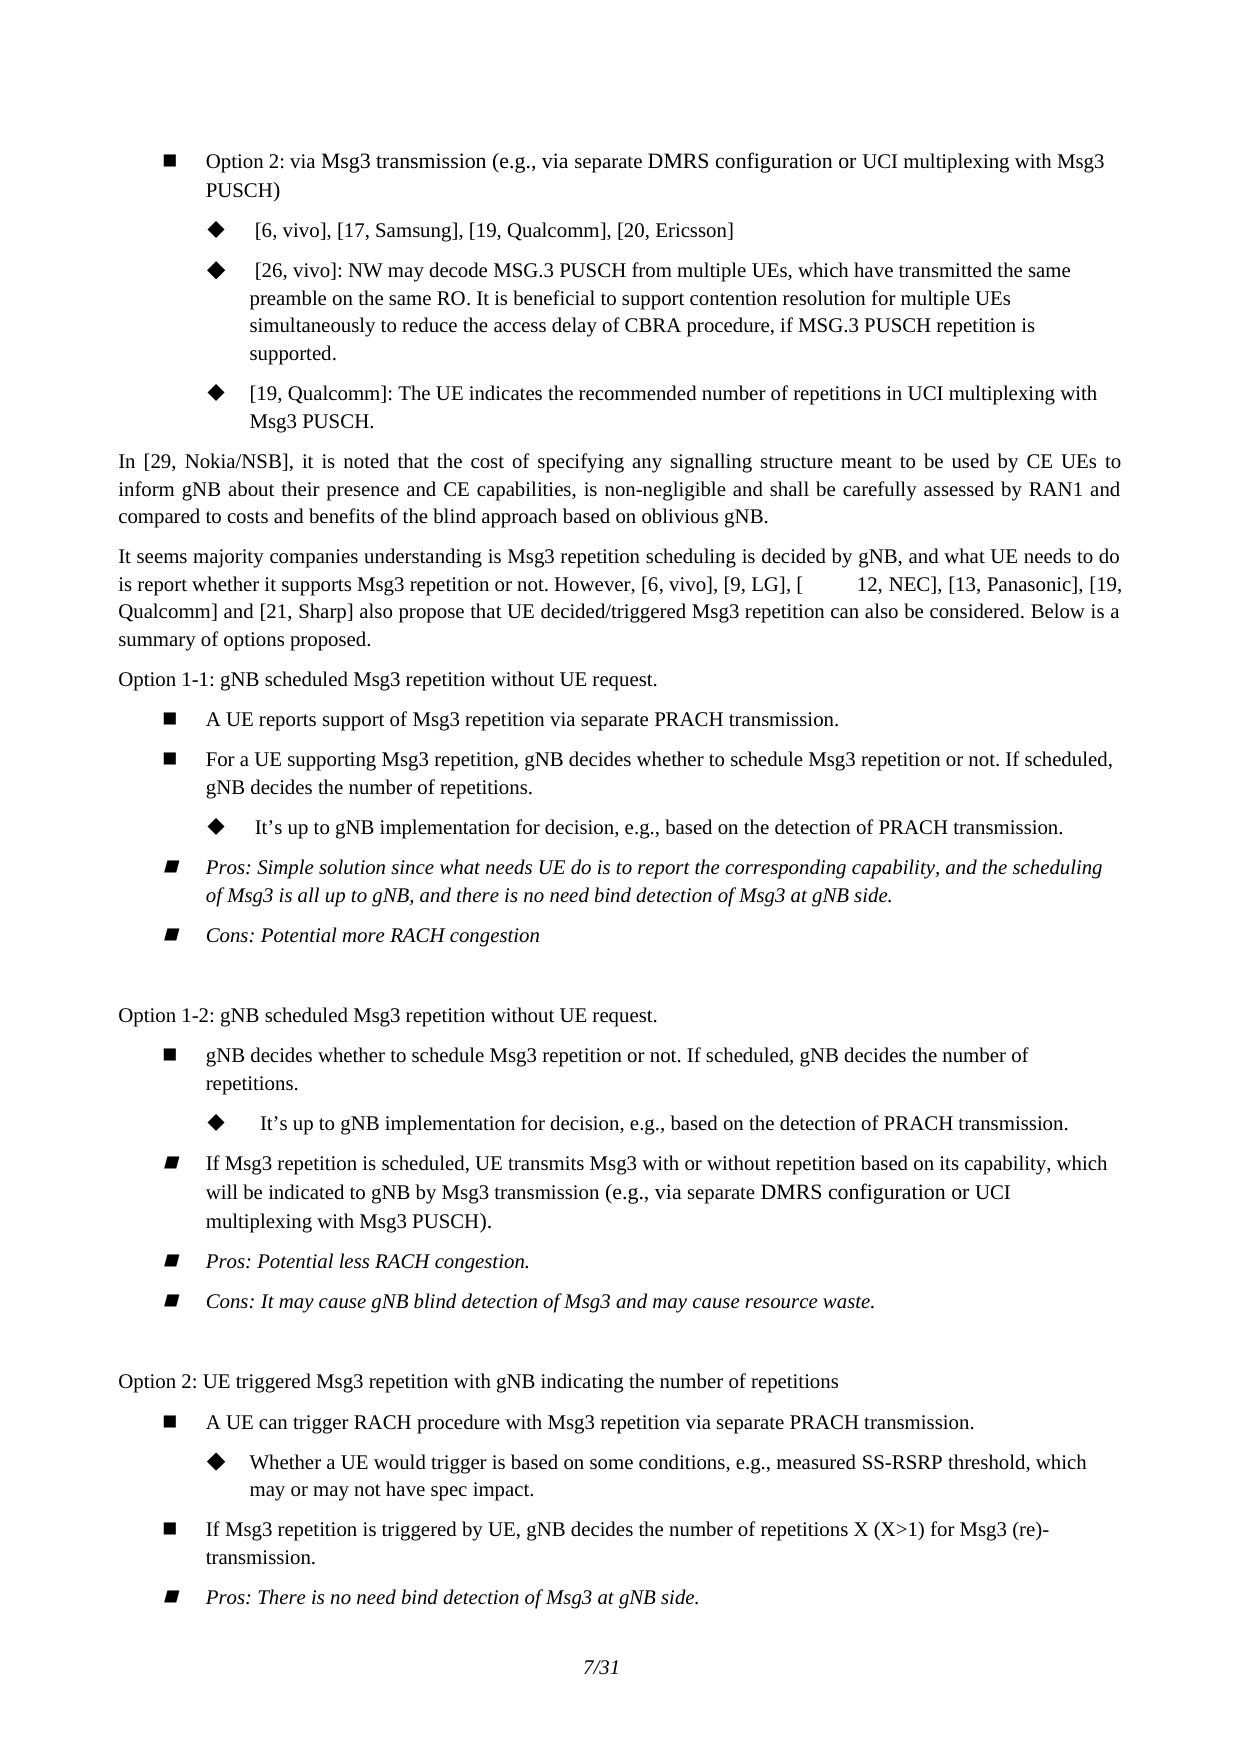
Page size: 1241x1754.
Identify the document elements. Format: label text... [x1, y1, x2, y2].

list Pros: Potential less RACH congestion. [162, 1249, 1122, 1273]
list Whether a UE would trigger is based on some conditions, e.g., measured SS-RSRP threshold, which may or may not have spec impact. [206, 1450, 1122, 1501]
list [19, Qualcomm]: The UE indicates the recommended number of repetitions in UCI multiplexing with Msg3 PUSCH. [206, 381, 1122, 433]
list Cons: Potential more RACH congestion [162, 923, 1122, 947]
text Option 1-2: gNB scheduled Msg3 repetition without UE request. [118, 1003, 1122, 1027]
list It’s up to gNB implementation for decision, e.g., based on the detection of PRACH transmission. [206, 1111, 1122, 1135]
text Option 1-1: gNB scheduled Msg3 repetition without UE request. [118, 667, 1122, 691]
list If Msg3 repetition is scheduled, UE transmits Msg3 with or without repetition based on its capability, which will be indicated to gNB by Msg3 transmission (e.g., via separate DMRS configuration or UCI multiplexing with Msg3 PUSCH). [162, 1151, 1122, 1233]
text In [29, Nokia/NSB], it is noted that the cost of specifying any signalling structure meant to be used by CE UEs to inform gNB about their presence and CE capabilities, is non-negligible and shall be carefully assessed by RAN1 and compared to costs and benefits of the blind approach based on oblivious gNB. [118, 449, 1122, 528]
list gNB decides whether to schedule Msg3 repetition or not. If scheduled, gNB decides the number of repetitions. [162, 1043, 1122, 1095]
list It’s up to gNB implementation for decision, e.g., based on the detection of PRACH transmission. [206, 815, 1122, 839]
list If Msg3 repetition is triggered by UE, gNB decides the number of repetitions X (X>1) for Msg3 (re)-transmission. [162, 1517, 1122, 1569]
list For a UE supporting Msg3 repetition, gNB decides whether to schedule Msg3 repetition or not. If scheduled, gNB decides the number of repetitions. [162, 747, 1122, 799]
list A UE can trigger RACH procedure with Msg3 repetition via separate PRACH transmission. [162, 1409, 1122, 1434]
list Pros: There is no need bind detection of Msg3 at gNB side. [162, 1585, 1122, 1609]
text It seems majority companies understanding is Msg3 repetition scheduling is decided by gNB, and what UE needs to do is report whether it supports Msg3 repetition or not. However, [6, vivo], [9, LG], [ 12, NEC], [13, Panasonic], [19, Qualcomm] and [21, Sharp] also propose that UE decided/triggered Msg3 repetition can also be considered. Below is a summary of options proposed. [118, 544, 1122, 651]
list Option 2: via Msg3 transmission (e.g., via separate DMRS configuration or UCI multiplexing with Msg3 PUSCH) [162, 148, 1122, 202]
list Pros: Simple solution since what needs UE do is to report the corresponding capability, and the scheduling of Msg3 is all up to gNB, and there is no need bind detection of Msg3 at gNB side. [162, 855, 1122, 907]
list Cons: It may cause gNB blind detection of Msg3 and may cause resource waste. [162, 1289, 1122, 1313]
list [6, vivo], [17, Samsung], [19, Qualcomm], [20, Ericsson] [206, 218, 1122, 242]
list Option 2: UE triggered Msg3 repetition with gNB indicating the number of repetitions [118, 1369, 1122, 1393]
list A UE reports support of Msg3 repetition via separate PRACH transmission. [162, 707, 1122, 731]
list [26, vivo]: NW may decode MSG.3 PUSCH from multiple UEs, which have transmitted the same preamble on the same RO. It is beneficial to support contention resolution for multiple UEs simultaneously to reduce the access delay of CBRA procedure, if MSG.3 PUSCH repetition is supported. [206, 258, 1122, 365]
